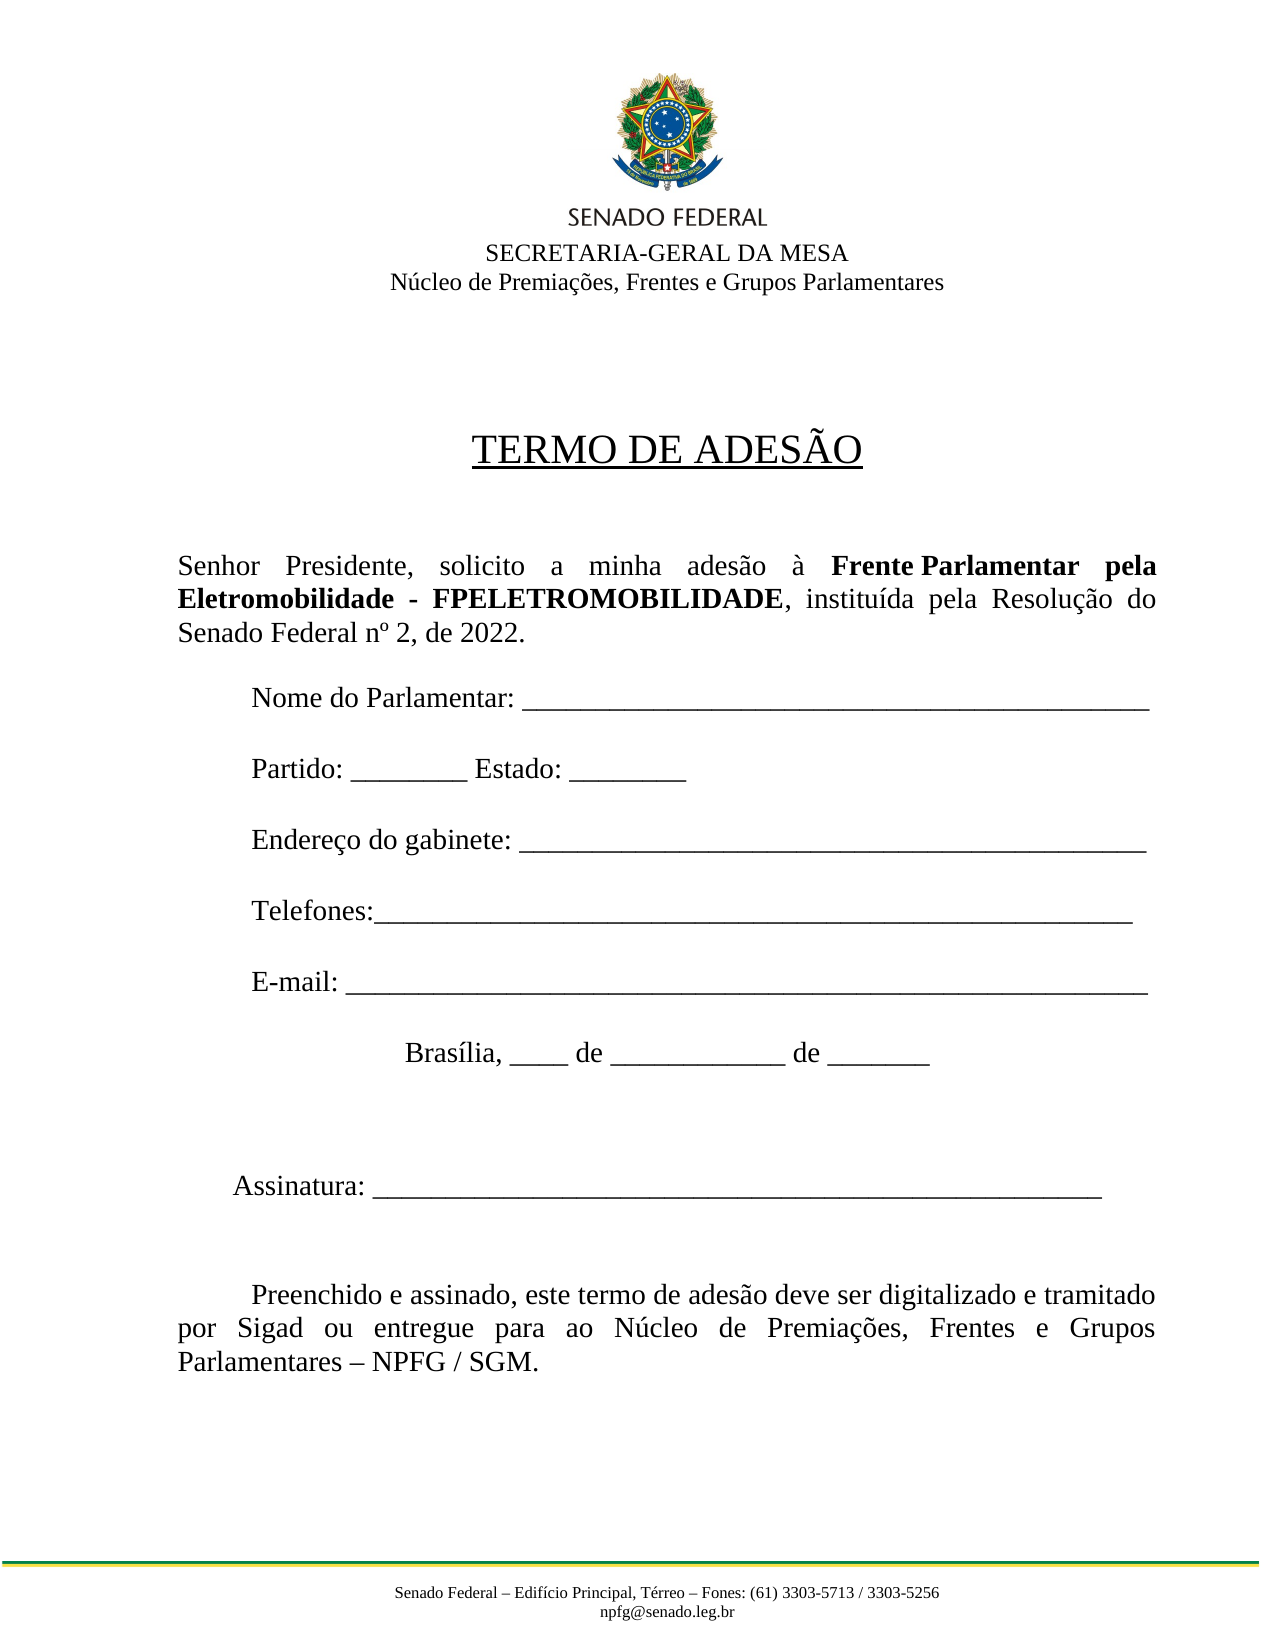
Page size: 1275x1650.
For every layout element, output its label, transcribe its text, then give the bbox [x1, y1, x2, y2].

text Preenchido e assinado, este termo de adesão deve ser digitalizado e tramitado por Sigad ou entregue para ao Núcleo de Premiações, Frentes e Grupos Parlamentares – NPFG / SGM. [177, 1277, 1157, 1378]
picture [567, 73, 768, 226]
text TERMO DE ADESÃO [177, 425, 1157, 473]
text Assinatura: __________________________________________________ [177, 1168, 1157, 1202]
text Partido: ________ Estado: ________ [251, 751, 1157, 784]
picture [1, 1561, 1261, 1576]
text Brasília, ____ de ____________ de _______ [177, 1035, 1157, 1068]
text Senhor Presidente, solicito a minha adesão à Frente Parlamentar , instituída pela Resolução do Senado Federal nº 2, de 2022. [177, 548, 1157, 648]
text Nome do Parlamentar: ___________________________________________ [251, 680, 1157, 713]
text Endereço do gabinete: ___________________________________________ [251, 822, 1157, 855]
text Telefones:____________________________________________________ [251, 893, 1157, 926]
text E-mail: _______________________________________________________ [251, 964, 1157, 997]
